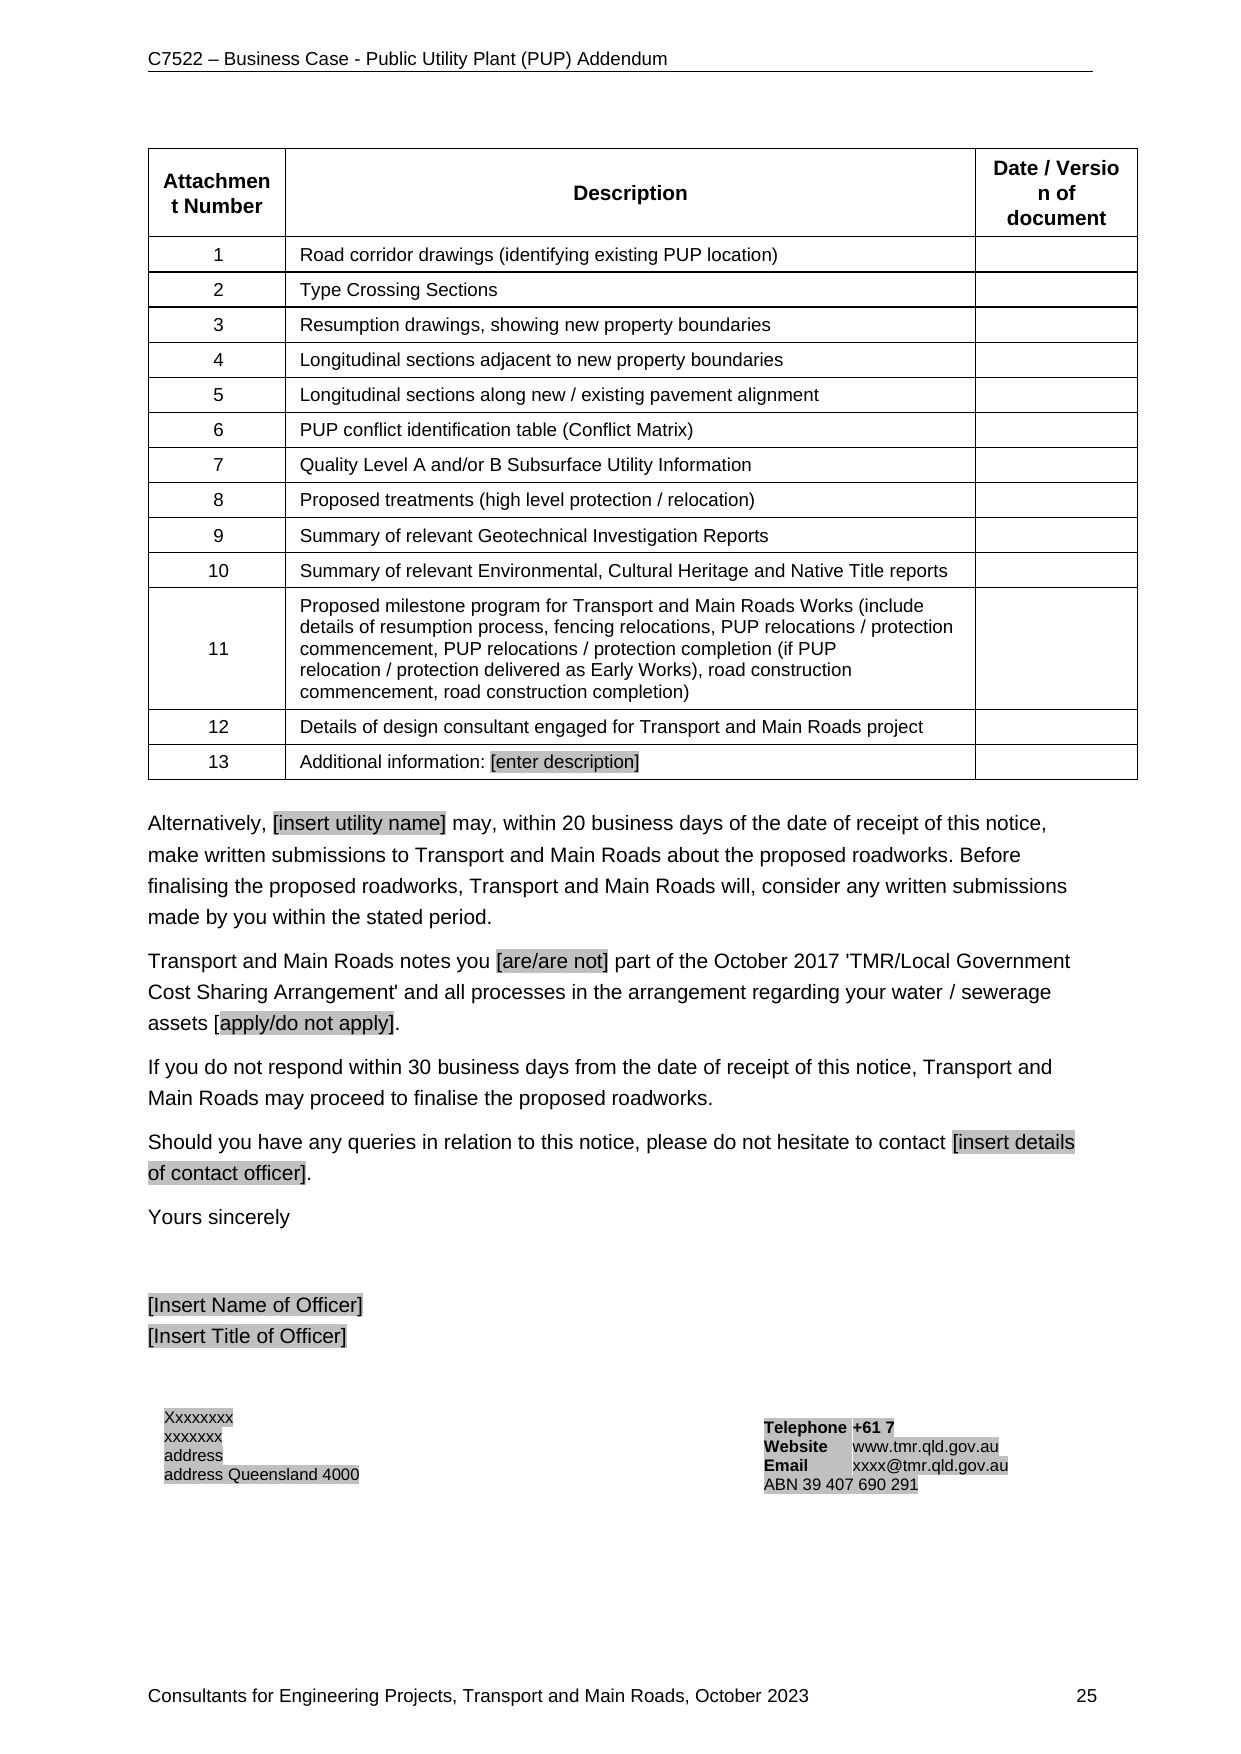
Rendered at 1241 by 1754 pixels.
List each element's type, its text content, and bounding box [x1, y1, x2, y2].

table_cell 10 [149, 553, 285, 587]
table_cell [976, 343, 1137, 377]
text [Insert Name of Officer] [Insert Title of Officer] [148, 1285, 1092, 1348]
table_cell Longitudinal sections adjacent to new property boundaries [286, 343, 975, 377]
table_cell Additional information: [enter description] [286, 745, 975, 779]
table_cell Proposed milestone program for Transport and Main Roads Works (include details of resumption process, fencing relocations, PUP relocations / protection commencement, PUP relocations / protection completion (if PUP relocation / protection delivered as Early Works), road construction commencement, road construction completion) [286, 588, 975, 709]
table_header Date / Version of document [976, 149, 1137, 236]
table_cell 8 [149, 483, 285, 517]
table_cell [976, 518, 1137, 552]
table_cell Summary of relevant Environmental, Cultural Heritage and Native Title reports [286, 553, 975, 587]
table_cell [976, 378, 1137, 412]
table_cell Type Crossing Sections [286, 273, 975, 306]
table_cell 1 [149, 237, 285, 271]
table_cell PUP conflict identification table (Conflict Matrix) [286, 413, 975, 447]
text Alternatively, [insert utility name] may, within 20 business days of the date of receipt of this notice, make written submissions to Transport and Main Roads about the proposed roadworks. Before finalising the proposed roadworks, Transport and Main Roads will, consider any written submissions made by you within the stated period. [148, 804, 1092, 929]
table_cell [976, 448, 1137, 482]
table_cell 13 [149, 745, 285, 779]
table_cell [976, 483, 1137, 517]
table_cell 12 [149, 710, 285, 744]
text Yours sincerely [148, 1198, 1092, 1229]
table_cell 3 [149, 308, 285, 342]
table_cell 2 [149, 273, 285, 306]
table_cell Road corridor drawings (identifying existing PUP location) [286, 237, 975, 271]
table_cell Details of design consultant engaged for Transport and Main Roads project [286, 710, 975, 744]
table_cell 7 [149, 448, 285, 482]
table_cell [976, 745, 1137, 779]
table_cell [976, 237, 1137, 271]
text Transport and Main Roads notes you [are/are not] part of the October 2017 'TMR/Local Government Cost Sharing Arrangement' and all processes in the arrangement regarding your water / sewerage assets [apply/do not apply]. [148, 941, 1092, 1035]
text If you do not respond within 30 business days from the date of receipt of this notice, Transport and Main Roads may proceed to finalise the proposed roadworks. [148, 1048, 1092, 1110]
table_cell [976, 710, 1137, 744]
table_cell [976, 413, 1137, 447]
text Should you have any queries in relation to this notice, please do not hesitate to contact [insert details of contact officer]. [148, 1123, 1092, 1185]
table_cell Proposed treatments (high level protection / relocation) [286, 483, 975, 517]
table_cell [976, 308, 1137, 342]
table_cell 5 [149, 378, 285, 412]
table_cell 6 [149, 413, 285, 447]
table_cell 4 [149, 343, 285, 377]
table_cell Quality Level A and/or B Subsurface Utility Information [286, 448, 975, 482]
table_cell [976, 553, 1137, 587]
table_cell Summary of relevant Geotechnical Investigation Reports [286, 518, 975, 552]
table_cell 9 [149, 518, 285, 552]
table_cell Longitudinal sections along new / existing pavement alignment [286, 378, 975, 412]
table_cell 11 [149, 588, 285, 709]
table_cell [976, 588, 1137, 709]
table_cell Resumption drawings, showing new property boundaries [286, 308, 975, 342]
table_cell [976, 273, 1137, 306]
table_header Attachment Number [149, 149, 285, 236]
table_header Description [286, 149, 975, 236]
